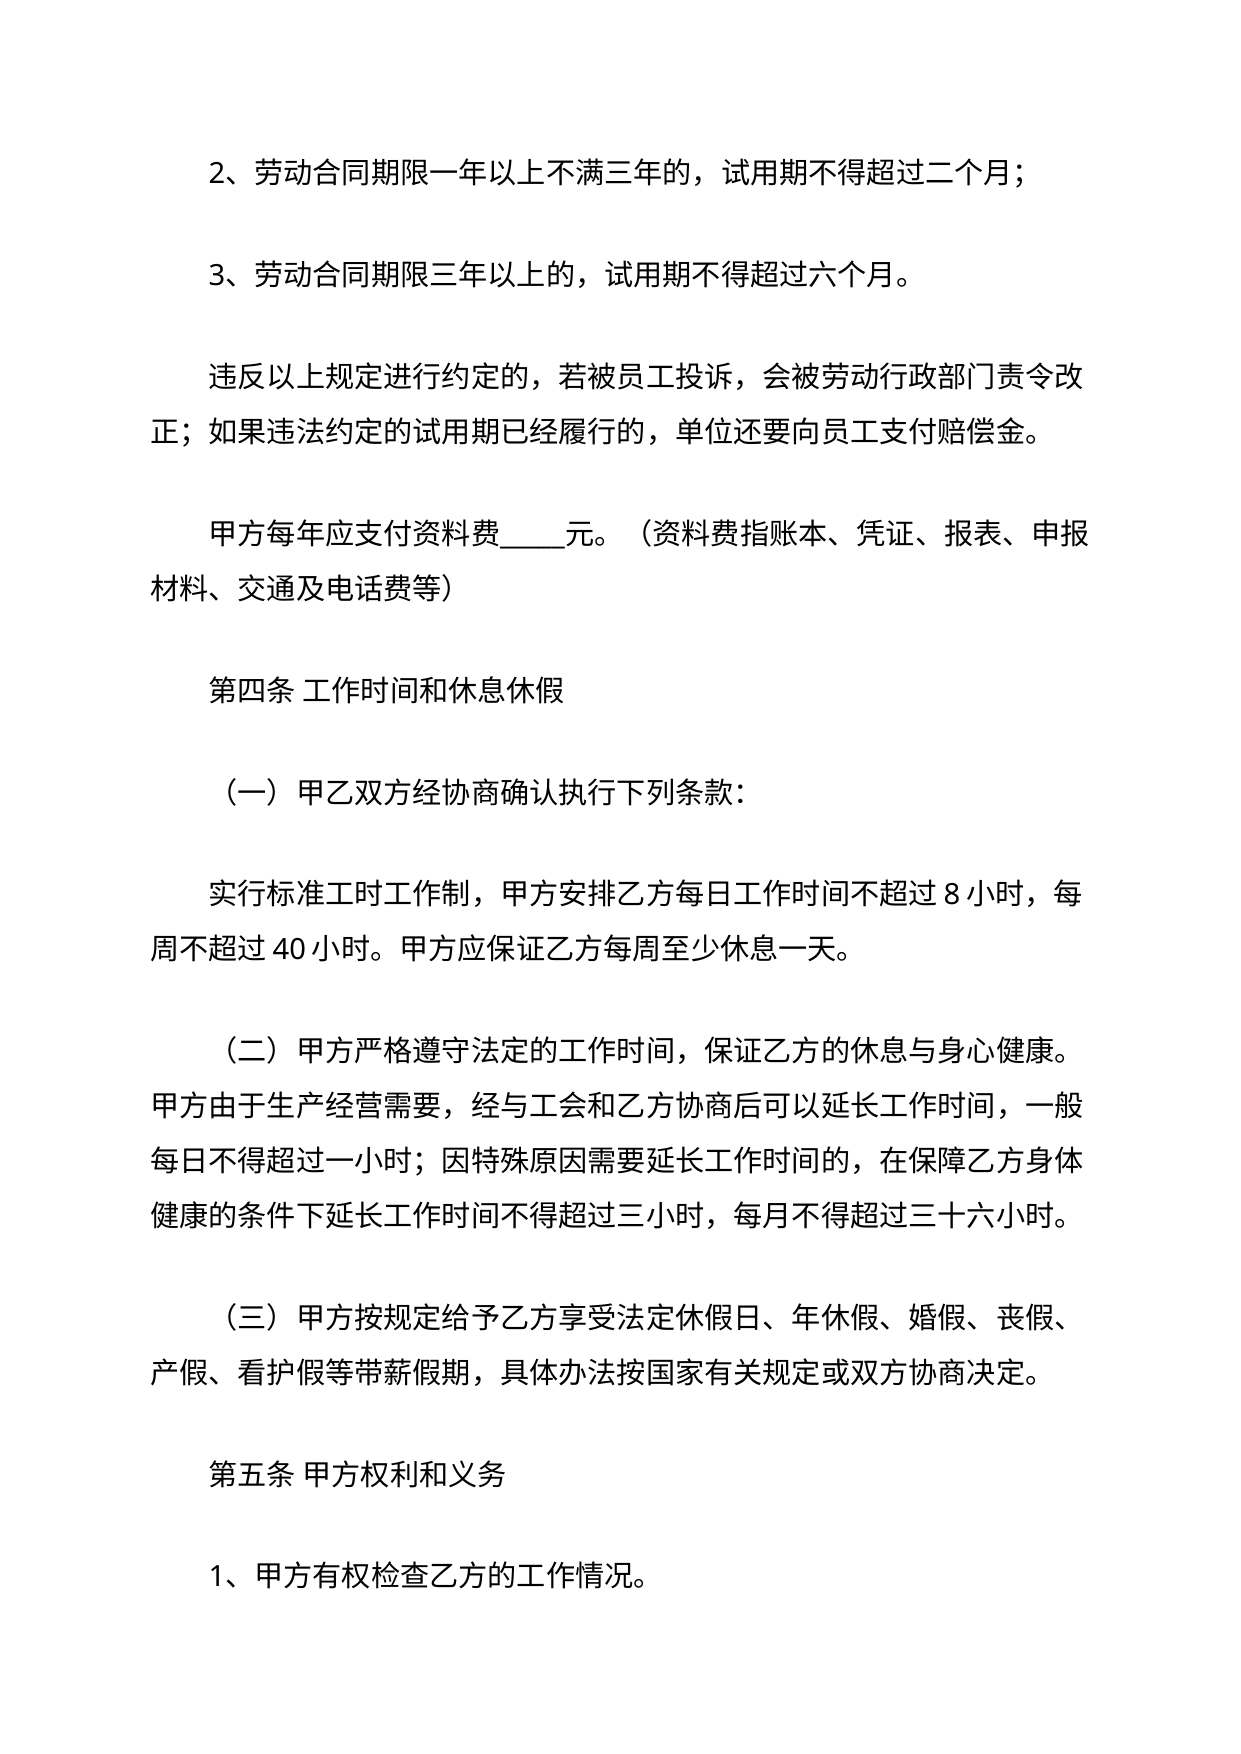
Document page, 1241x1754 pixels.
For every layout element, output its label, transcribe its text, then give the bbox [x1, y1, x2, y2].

text 3、劳动合同期限三年以上的，试用期不得超过六个月。 [150, 252, 1090, 294]
text 第五条 甲方权利和义务 [150, 1451, 1090, 1493]
text （三）甲方按规定给予乙方享受法定休假日、年休假、婚假、丧假、产假、看护假等带薪假期，具体办法按国家有关规定或双方协商决定。 [150, 1294, 1090, 1392]
text 第四条 工作时间和休息休假 [150, 667, 1090, 710]
text 1、甲方有权检查乙方的工作情况。 [150, 1553, 1090, 1595]
text 2、劳动合同期限一年以上不满三年的，试用期不得超过二个月； [150, 150, 1090, 192]
text 甲方每年应支付资料费_____元。（资料费指账本、凭证、报表、申报材料、交通及电话费等） [150, 511, 1090, 608]
text （一）甲乙双方经协商确认执行下列条款： [150, 769, 1090, 811]
text 实行标准工时工作制，甲方安排乙方每日工作时间不超过8小时，每周不超过40小时。甲方应保证乙方每周至少休息一天。 [150, 871, 1090, 968]
text （二）甲方严格遵守法定的工作时间，保证乙方的休息与身心健康。甲方由于生产经营需要，经与工会和乙方协商后可以延长工作时间，一般每日不得超过一小时；因特殊原因需要延长工作时间的，在保障乙方身体健康的条件下延长工作时间不得超过三小时，每月不得超过三十六小时。 [150, 1028, 1090, 1235]
text 违反以上规定进行约定的，若被员工投诉，会被劳动行政部门责令改正；如果违法约定的试用期已经履行的，单位还要向员工支付赔偿金。 [150, 354, 1090, 451]
